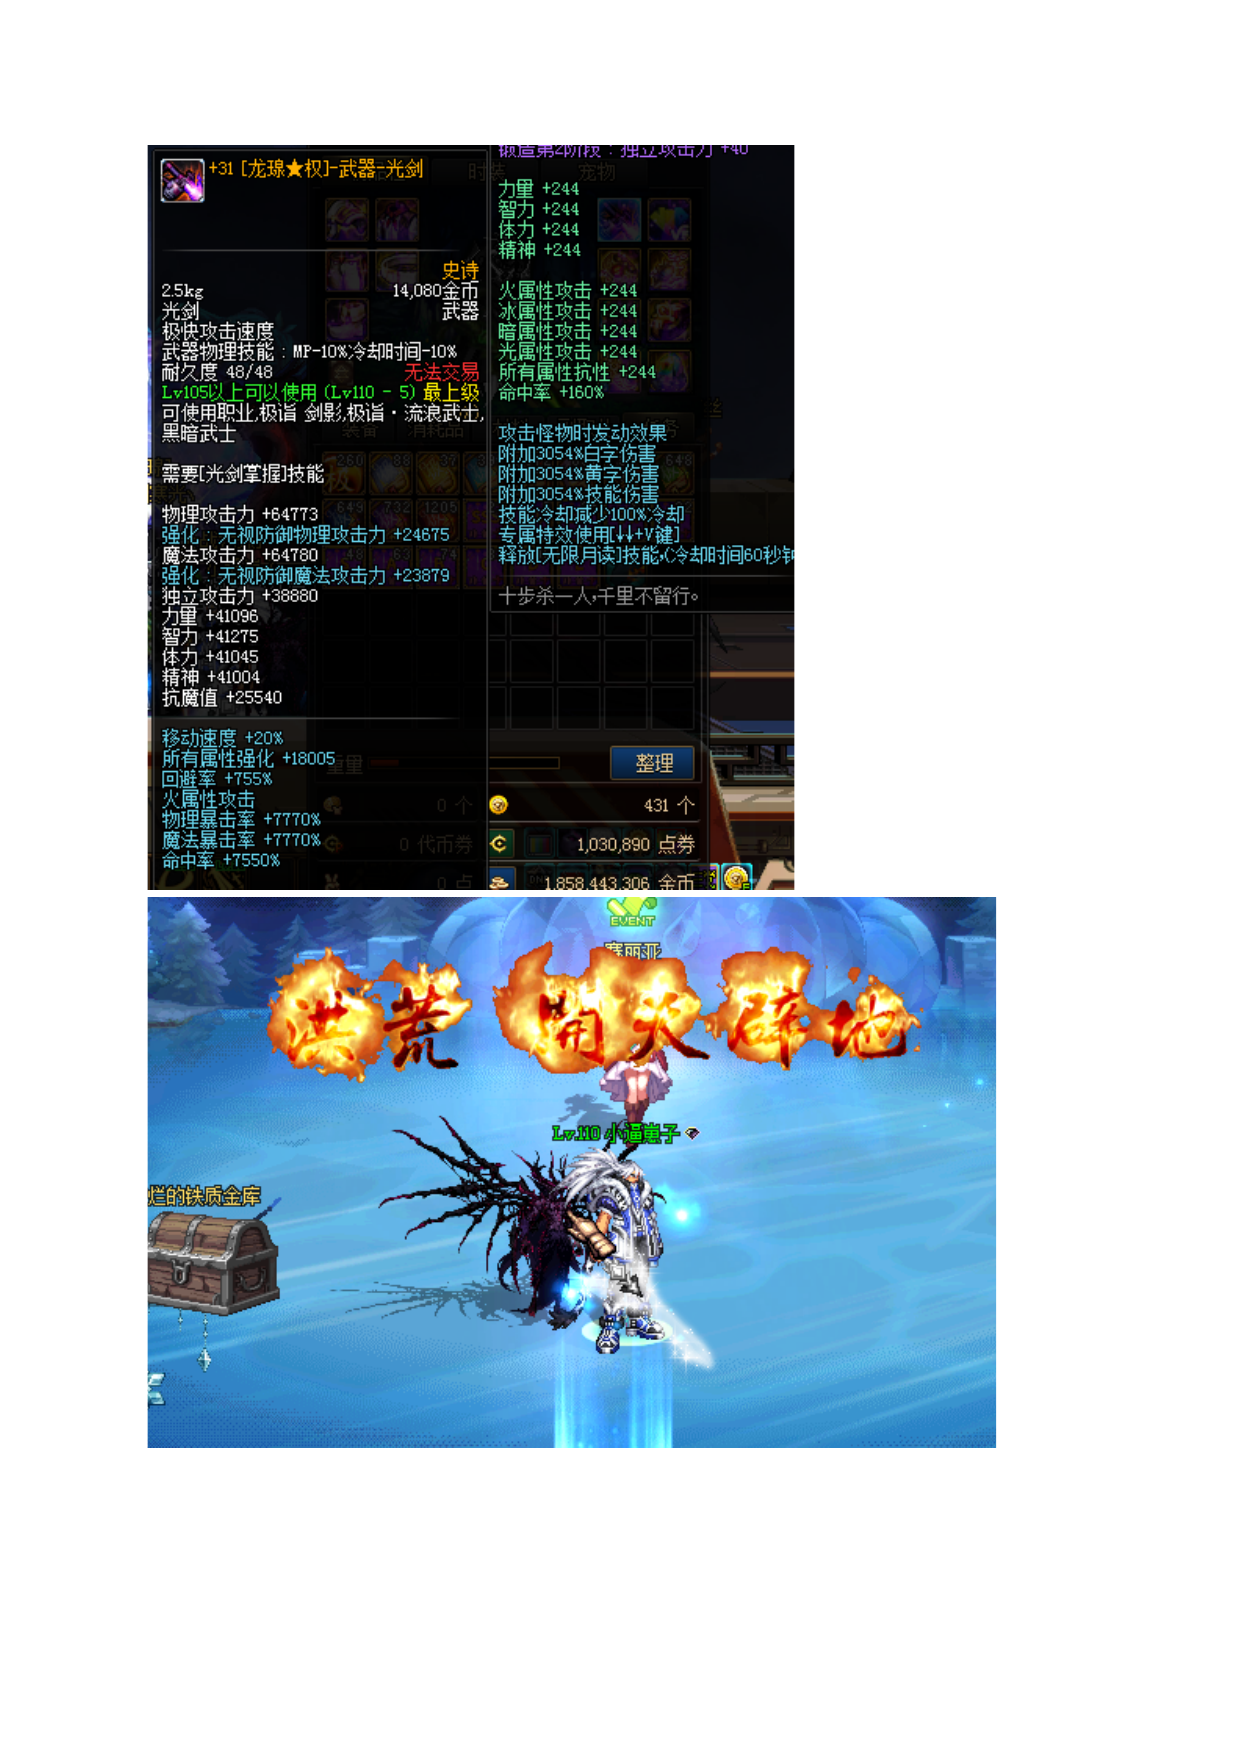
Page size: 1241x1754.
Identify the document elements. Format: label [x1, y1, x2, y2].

picture [147, 145, 795, 890]
picture [147, 897, 997, 1448]
